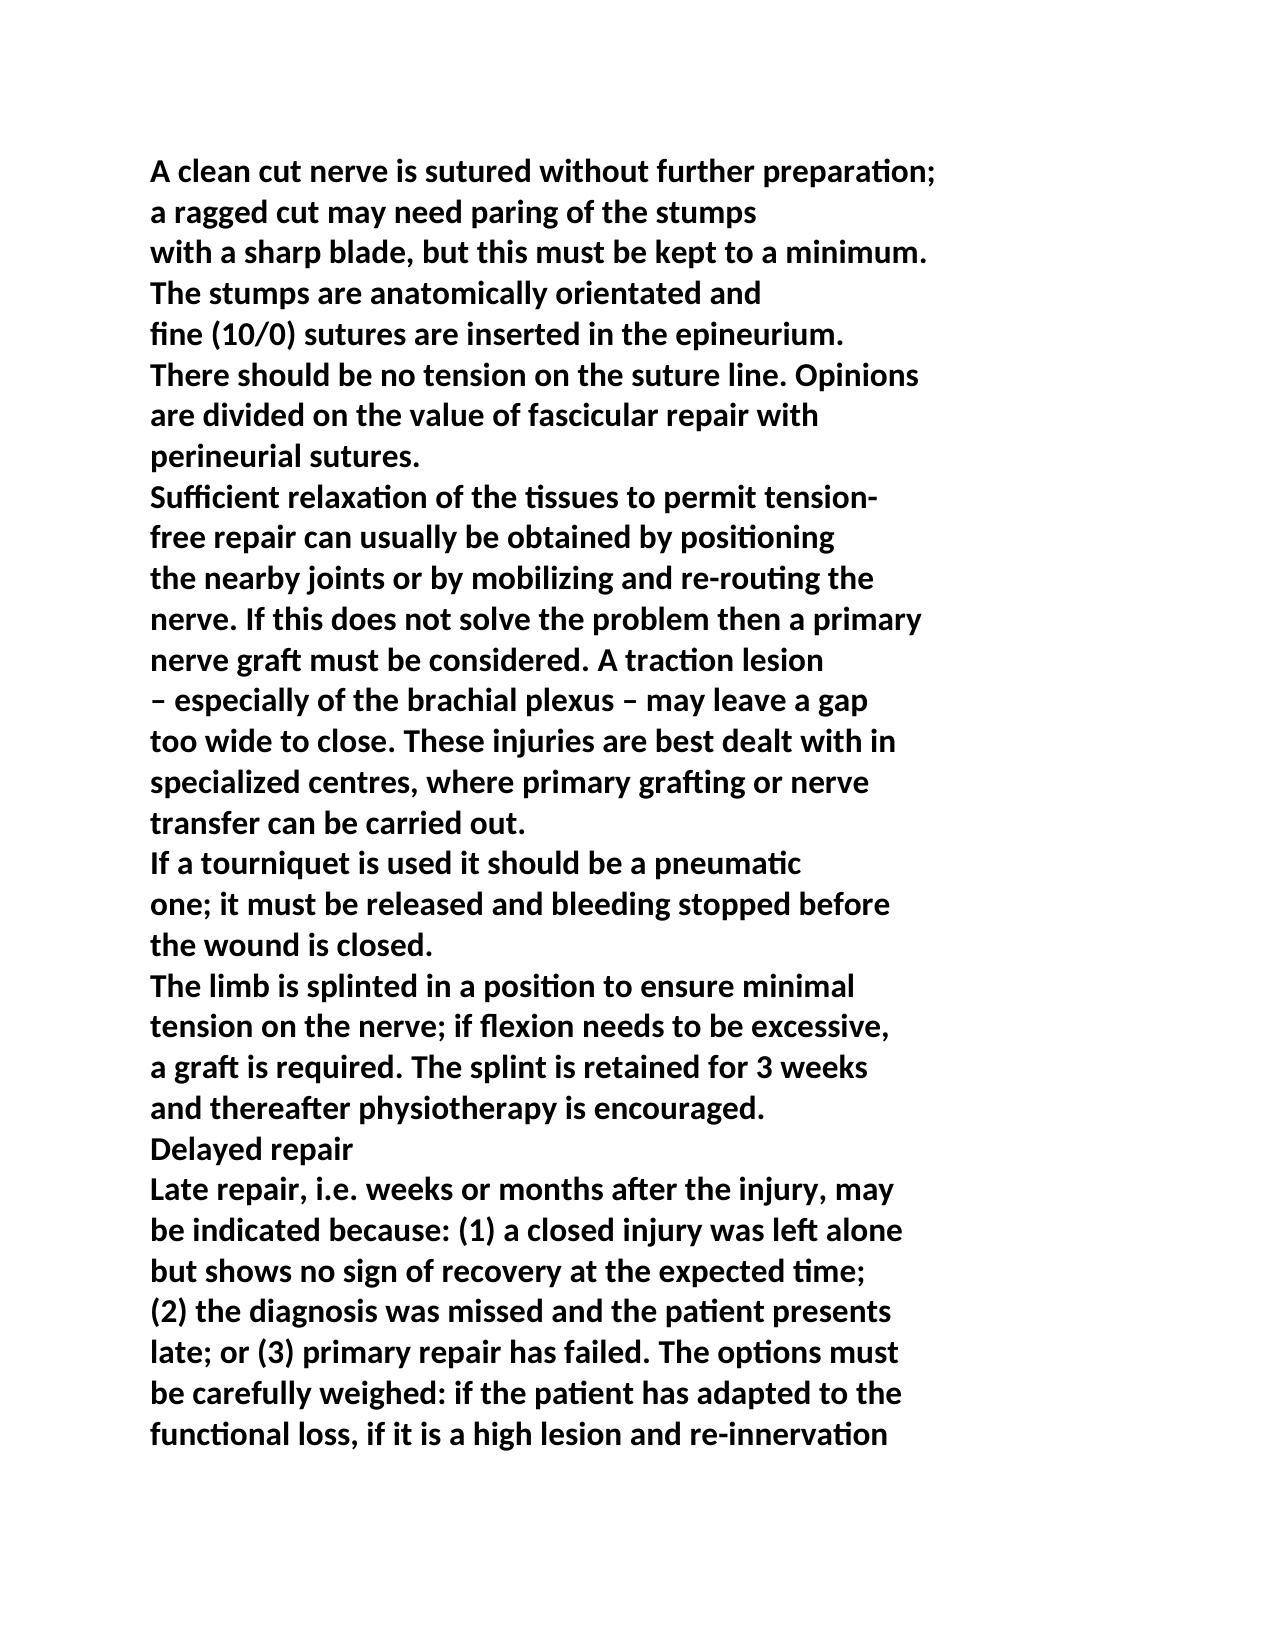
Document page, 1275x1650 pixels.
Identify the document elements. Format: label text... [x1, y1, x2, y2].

text perineurial sutures. [150, 435, 1125, 476]
text The limb is splinted in a position to ensure minimal [150, 964, 1125, 1005]
text nerve graft must be considered. A traction lesion [150, 639, 1125, 679]
text are divided on the value of fascicular repair with [150, 394, 1125, 435]
text Late repair, i.e. weeks or months after the injury, may [150, 1168, 1125, 1209]
text A clean cut nerve is sutured without further preparation; [150, 150, 1125, 191]
text free repair can usually be obtained by positioning [150, 517, 1125, 557]
text specialized centres, where primary grafting or nerve [150, 761, 1125, 802]
text If a tourniquet is used it should be a pneumatic [150, 842, 1125, 883]
text the nearby joints or by mobilizing and re-routing the [150, 557, 1125, 598]
text a ragged cut may need paring of the stumps [150, 191, 1125, 231]
text Delayed repair [150, 1127, 1125, 1168]
text There should be no tension on the suture line. Opinions [150, 354, 1125, 394]
text late; or (3) primary repair has failed. The options must [150, 1331, 1125, 1372]
text The stumps are anatomically orientated and [150, 272, 1125, 313]
text Sufficient relaxation of the tissues to permit tension- [150, 476, 1125, 517]
text – especially of the brachial plexus – may leave a gap [150, 679, 1125, 720]
text nerve. If this does not solve the problem then a primary [150, 598, 1125, 639]
text and thereafter physiotherapy is encouraged. [150, 1087, 1125, 1127]
text be indicated because: (1) a closed injury was left alone [150, 1209, 1125, 1250]
text the wound is closed. [150, 924, 1125, 964]
text functional loss, if it is a high lesion and re-innervation [150, 1413, 1125, 1453]
text with a sharp blade, but this must be kept to a minimum. [150, 231, 1125, 272]
text be carefully weighed: if the patient has adapted to the [150, 1372, 1125, 1413]
text but shows no sign of recovery at the expected time; [150, 1250, 1125, 1290]
text (2) the diagnosis was missed and the patient presents [150, 1290, 1125, 1331]
text too wide to close. These injuries are best dealt with in [150, 720, 1125, 761]
text tension on the nerve; if flexion needs to be excessive, [150, 1005, 1125, 1046]
text transfer can be carried out. [150, 802, 1125, 842]
text one; it must be released and bleeding stopped before [150, 883, 1125, 924]
text a graft is required. The splint is retained for 3 weeks [150, 1046, 1125, 1087]
text fine (10/0) sutures are inserted in the epineurium. [150, 313, 1125, 354]
